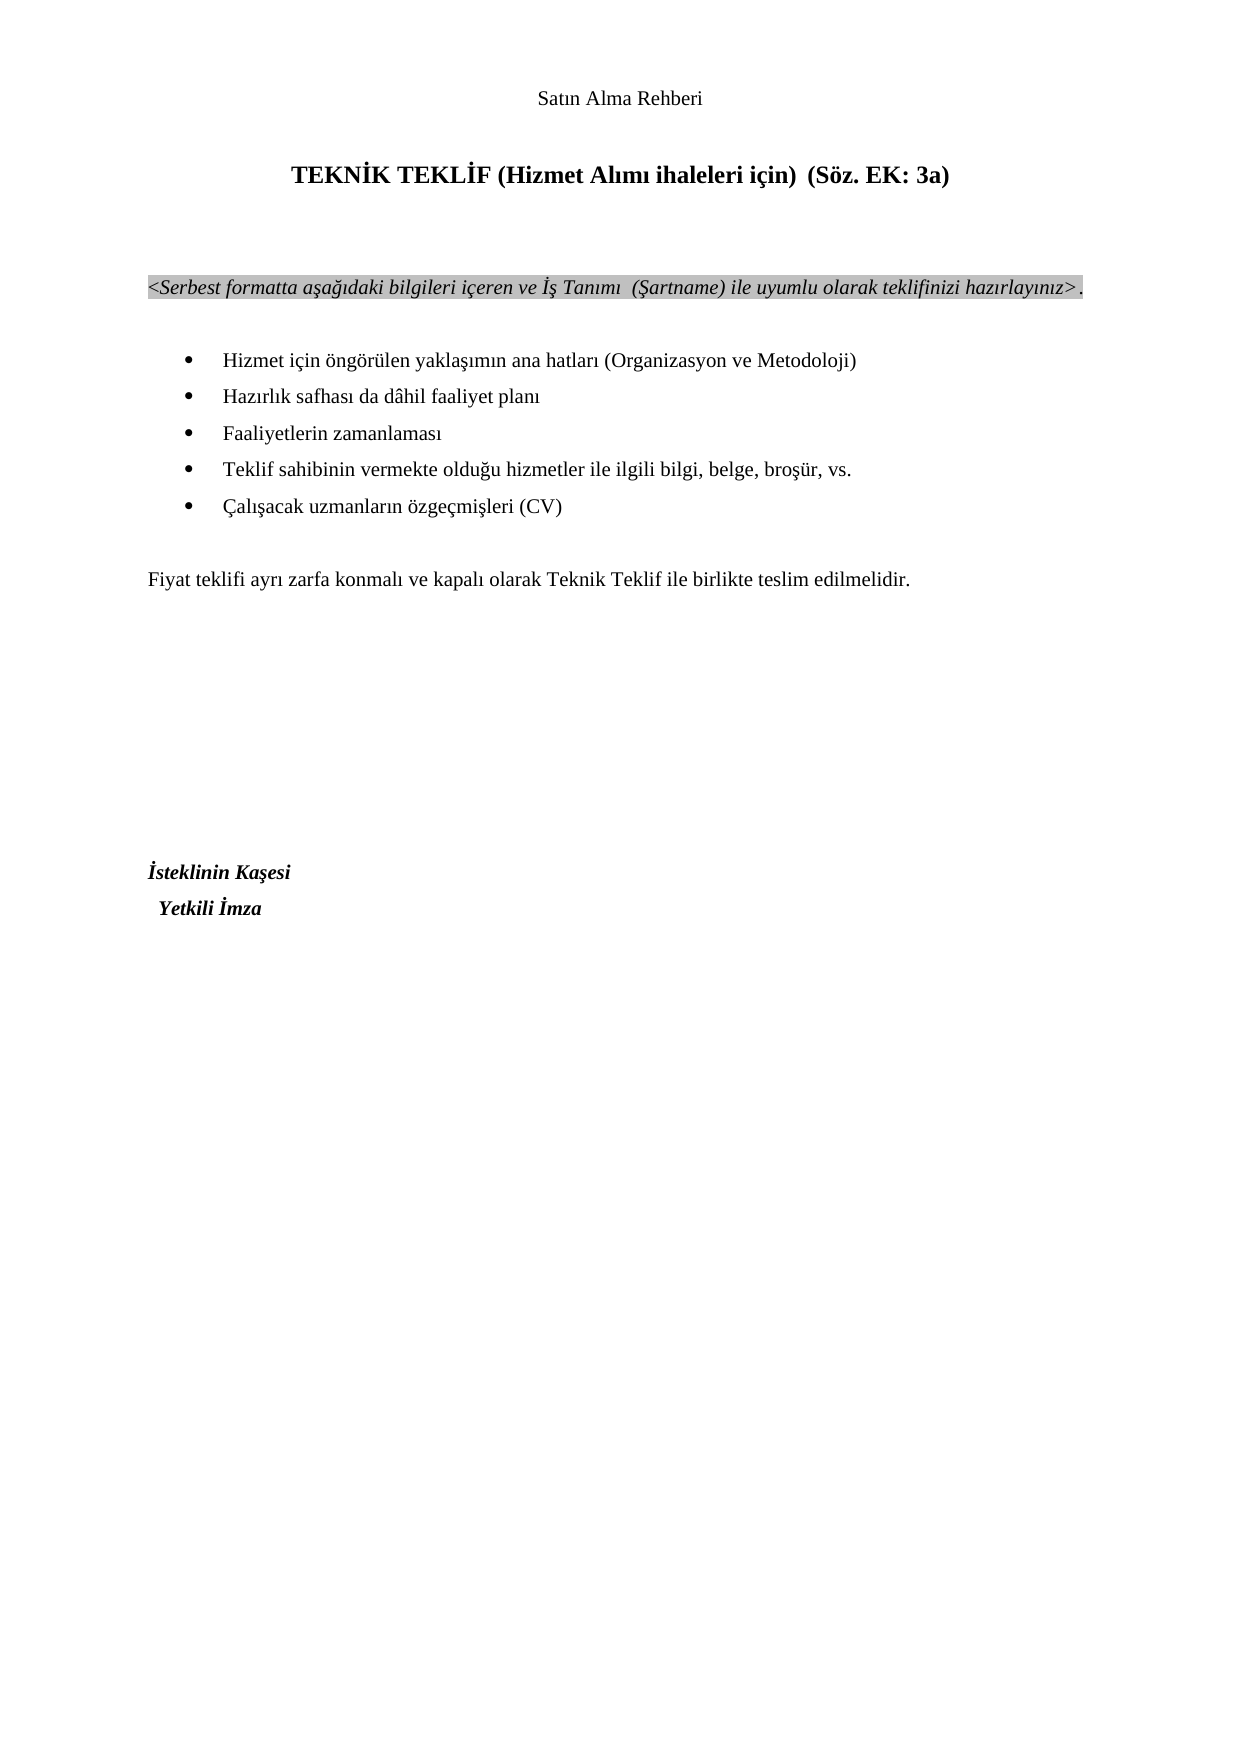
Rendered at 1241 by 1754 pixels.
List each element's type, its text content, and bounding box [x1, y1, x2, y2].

text Fiyat teklifi ayrı zarfa konmalı ve kapalı olarak Teknik Teklif ile birlikte teslim edilmelidir. [148, 567, 1093, 591]
text İsteklinin Kaşesi [148, 859, 1093, 884]
list Faaliyetlerin zamanlaması [185, 421, 1093, 445]
list Teklif sahibinin vermekte olduğu hizmetler ile ilgili bilgi, belge, broşür, vs. [185, 457, 1093, 481]
text TEKNİK TEKLİF (Hizmet Alımı ihaleleri için) (Söz. EK: 3a) [148, 160, 1093, 189]
list Çalışacak uzmanların özgeçmişleri (CV) [185, 494, 1093, 518]
text <Serbest formatta aşağıdaki bilgileri içeren ve İş Tanımı (Şartname) ile uyumlu olarak teklifinizi hazırlayınız>. [148, 274, 1093, 299]
text Yetkili İmza [148, 896, 1093, 920]
list Hazırlık safhası da dâhil faaliyet planı [185, 384, 1093, 408]
list Hizmet için öngörülen yaklaşımın ana hatları (Organizasyon ve Metodoloji) [185, 348, 1093, 372]
